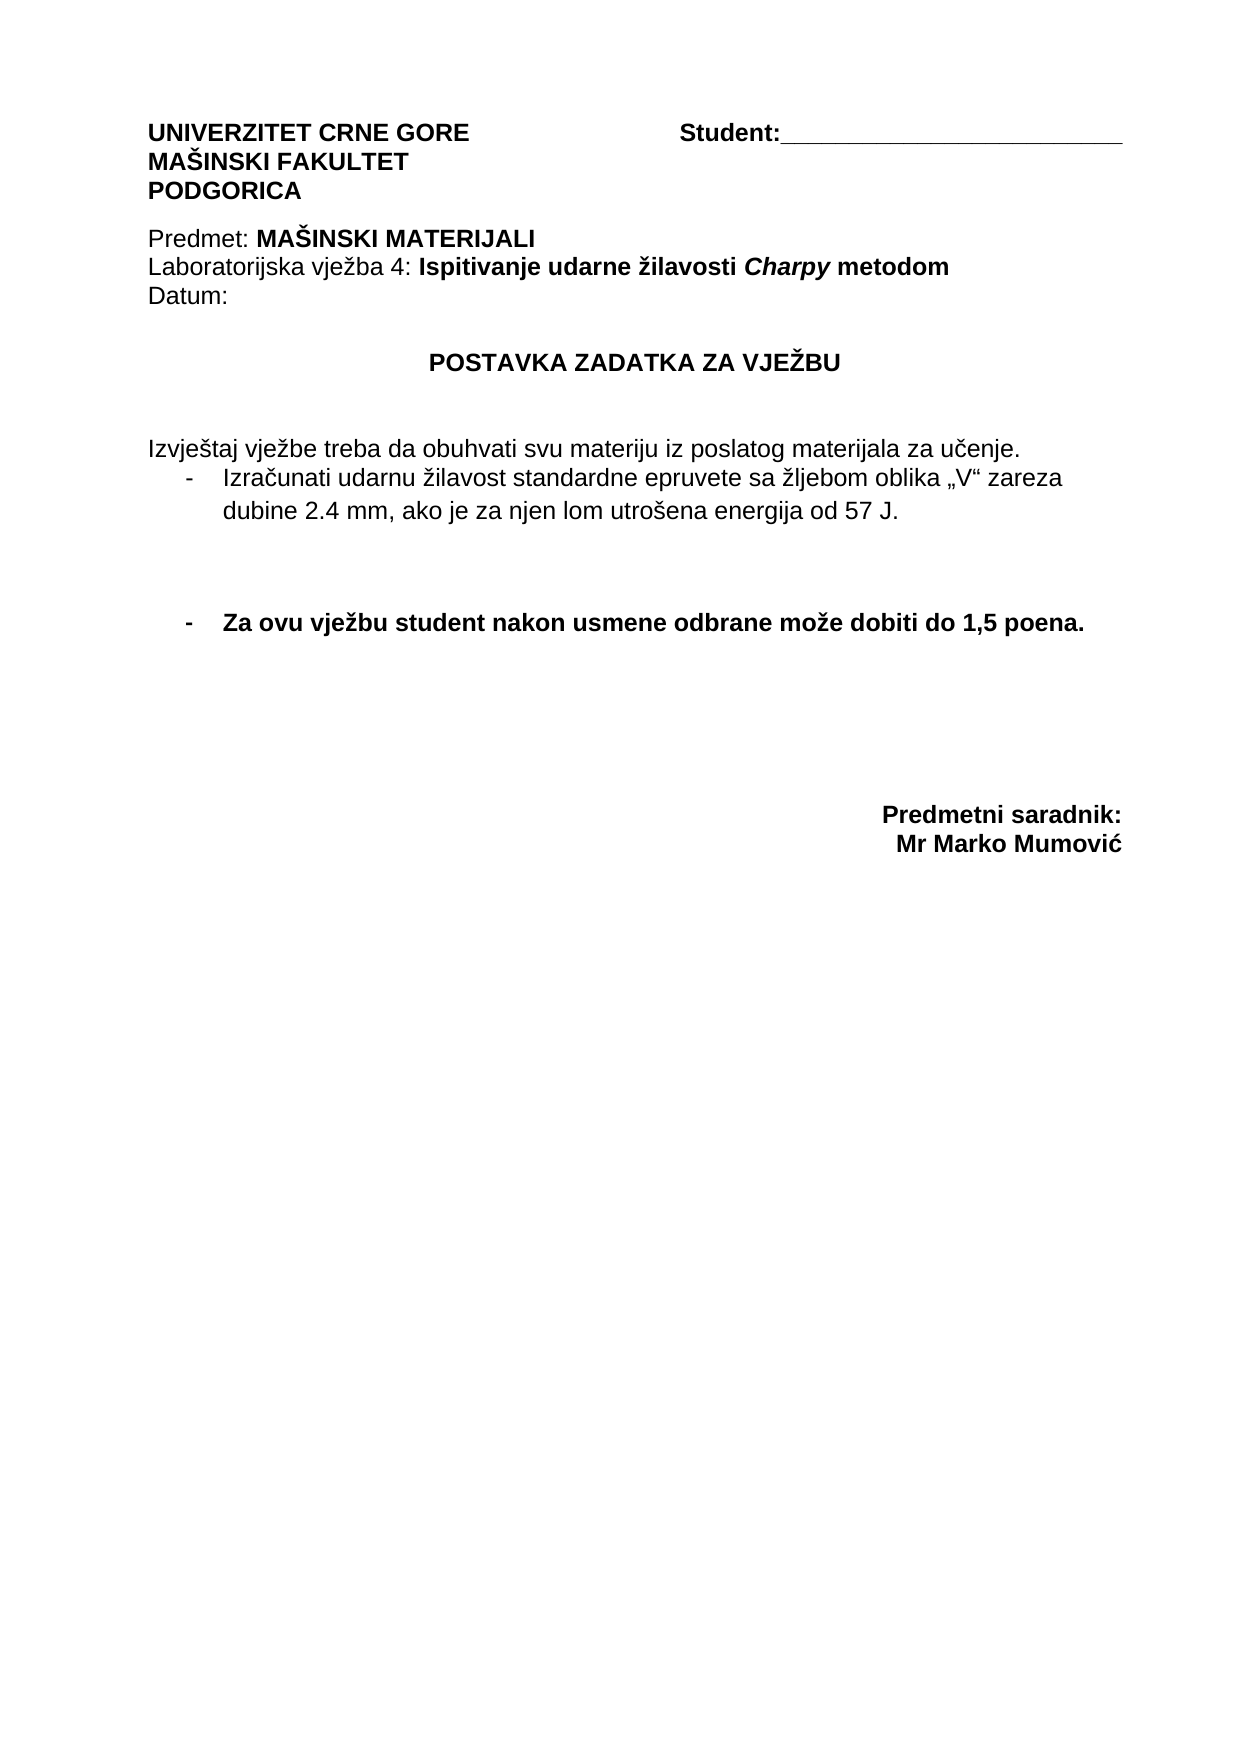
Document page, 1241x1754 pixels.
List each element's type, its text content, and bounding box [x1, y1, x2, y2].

text POSTAVKA ZADATKA ZA VJEŽBU [148, 348, 1122, 377]
text MAŠINSKI FAKULTET [148, 147, 1122, 176]
list Izračunati udarnu žilavost standardne epruvete sa žljebom oblika „V“ zareza dubine 2.4 mm, ako je za njen lom utrošena energija od 57 J. [185, 463, 1122, 525]
text Predmetni saradnik: [148, 800, 1122, 829]
text Predmet: MAŠINSKI MATERIJALI [148, 223, 1122, 252]
list Za ovu vježbu student nakon usmene odbrane može dobiti do 1,5 poena. [185, 607, 1122, 638]
subtitle Laboratorijska vježba 4: Ispitivanje udarne žilavosti Charpy metodom [148, 252, 1122, 281]
text Izvještaj vježbe treba da obuhvati svu materiju iz poslatog materijala za učenje. [148, 434, 1122, 463]
text Datum: [148, 281, 1122, 310]
text UNIVERZITET CRNE GORE Student: [148, 118, 1122, 147]
text Mr Marko Mumović [148, 829, 1122, 858]
text PODGORICA [148, 176, 1122, 204]
